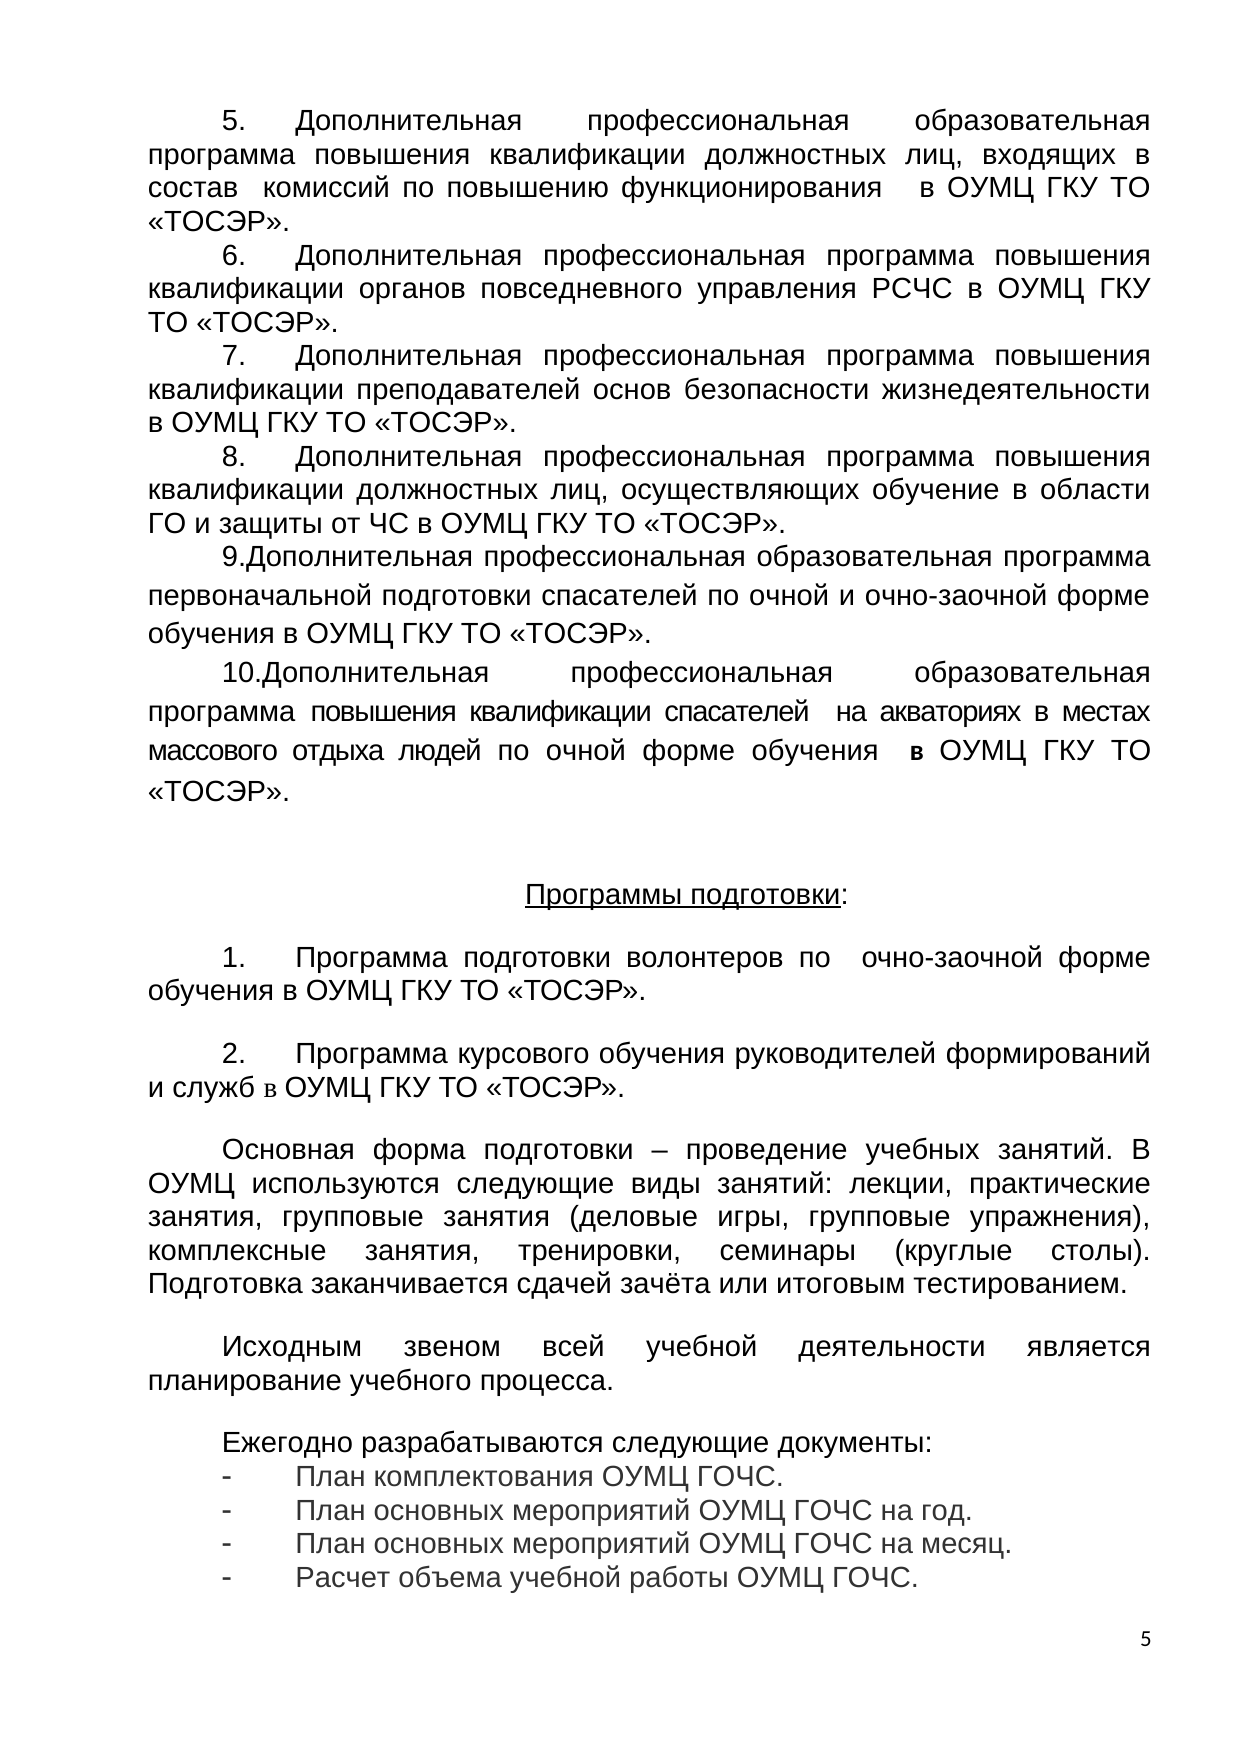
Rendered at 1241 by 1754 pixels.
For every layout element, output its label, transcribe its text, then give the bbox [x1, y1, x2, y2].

subtitle Программа подготовки волонтеров по очно-заочной форме обучения в ОУМЦ ГКУ ТО «ТОСЭР». [148, 940, 1152, 1007]
subtitle Программа курсового обучения руководителей формирований и служб в ОУМЦ ГКУ ТО «ТОСЭР». [148, 1036, 1152, 1103]
list План комплектования ОУМЦ ГОЧС. [148, 1459, 1152, 1493]
text Программы подготовки: [148, 877, 1152, 911]
list Дополнительная профессиональная образовательная программа повышения квалификации должностных лиц, входящих в состав комиссий по повышению функционирования в ОУМЦ ГКУ ТО «ТОСЭР». [148, 103, 1152, 238]
text Ежегодно разрабатываются следующие документы: [148, 1426, 1152, 1459]
text 10.Дополнительная профессиональная образовательная программа повышения квалификации спасателей на акваториях в местах массового отдыха людей по очной форме обучения в ОУМЦ ГКУ ТО «ТОСЭР». [148, 655, 1152, 809]
list Дополнительная профессиональная программа повышения квалификации органов повседневного управления РСЧС в ОУМЦ ГКУ ТО «ТОСЭР». [148, 238, 1152, 338]
list Расчет объема учебной работы ОУМЦ ГОЧС. [148, 1560, 1152, 1594]
text Исходным звеном всей учебной деятельности является планирование учебного процесса. [148, 1329, 1152, 1396]
list План основных мероприятий ОУМЦ ГОЧС на месяц. [148, 1527, 1152, 1560]
list План основных мероприятий ОУМЦ ГОЧС на год. [148, 1493, 1152, 1527]
text 9.Дополнительная профессиональная образовательная программа первоначальной подготовки спасателей по очной и очно-заочной форме обучения в ОУМЦ ГКУ ТО «ТОСЭР». [148, 539, 1152, 650]
text Основная форма подготовки – проведение учебных занятий. В ОУМЦ используются следующие виды занятий: лекции, практические занятия, групповые занятия (деловые игры, групповые упражнения), комплексные занятия, тренировки, семинары (круглые столы). Подготовка заканчивается сдачей зачёта или итоговым тестированием. [148, 1132, 1152, 1300]
list Дополнительная профессиональная программа повышения квалификации должностных лиц, осуществляющих обучение в области ГО и защиты от ЧС в ОУМЦ ГКУ ТО «ТОСЭР». [148, 439, 1152, 539]
list Дополнительная профессиональная программа повышения квалификации преподавателей основ безопасности жизнедеятельности в ОУМЦ ГКУ ТО «ТОСЭР». [148, 338, 1152, 439]
